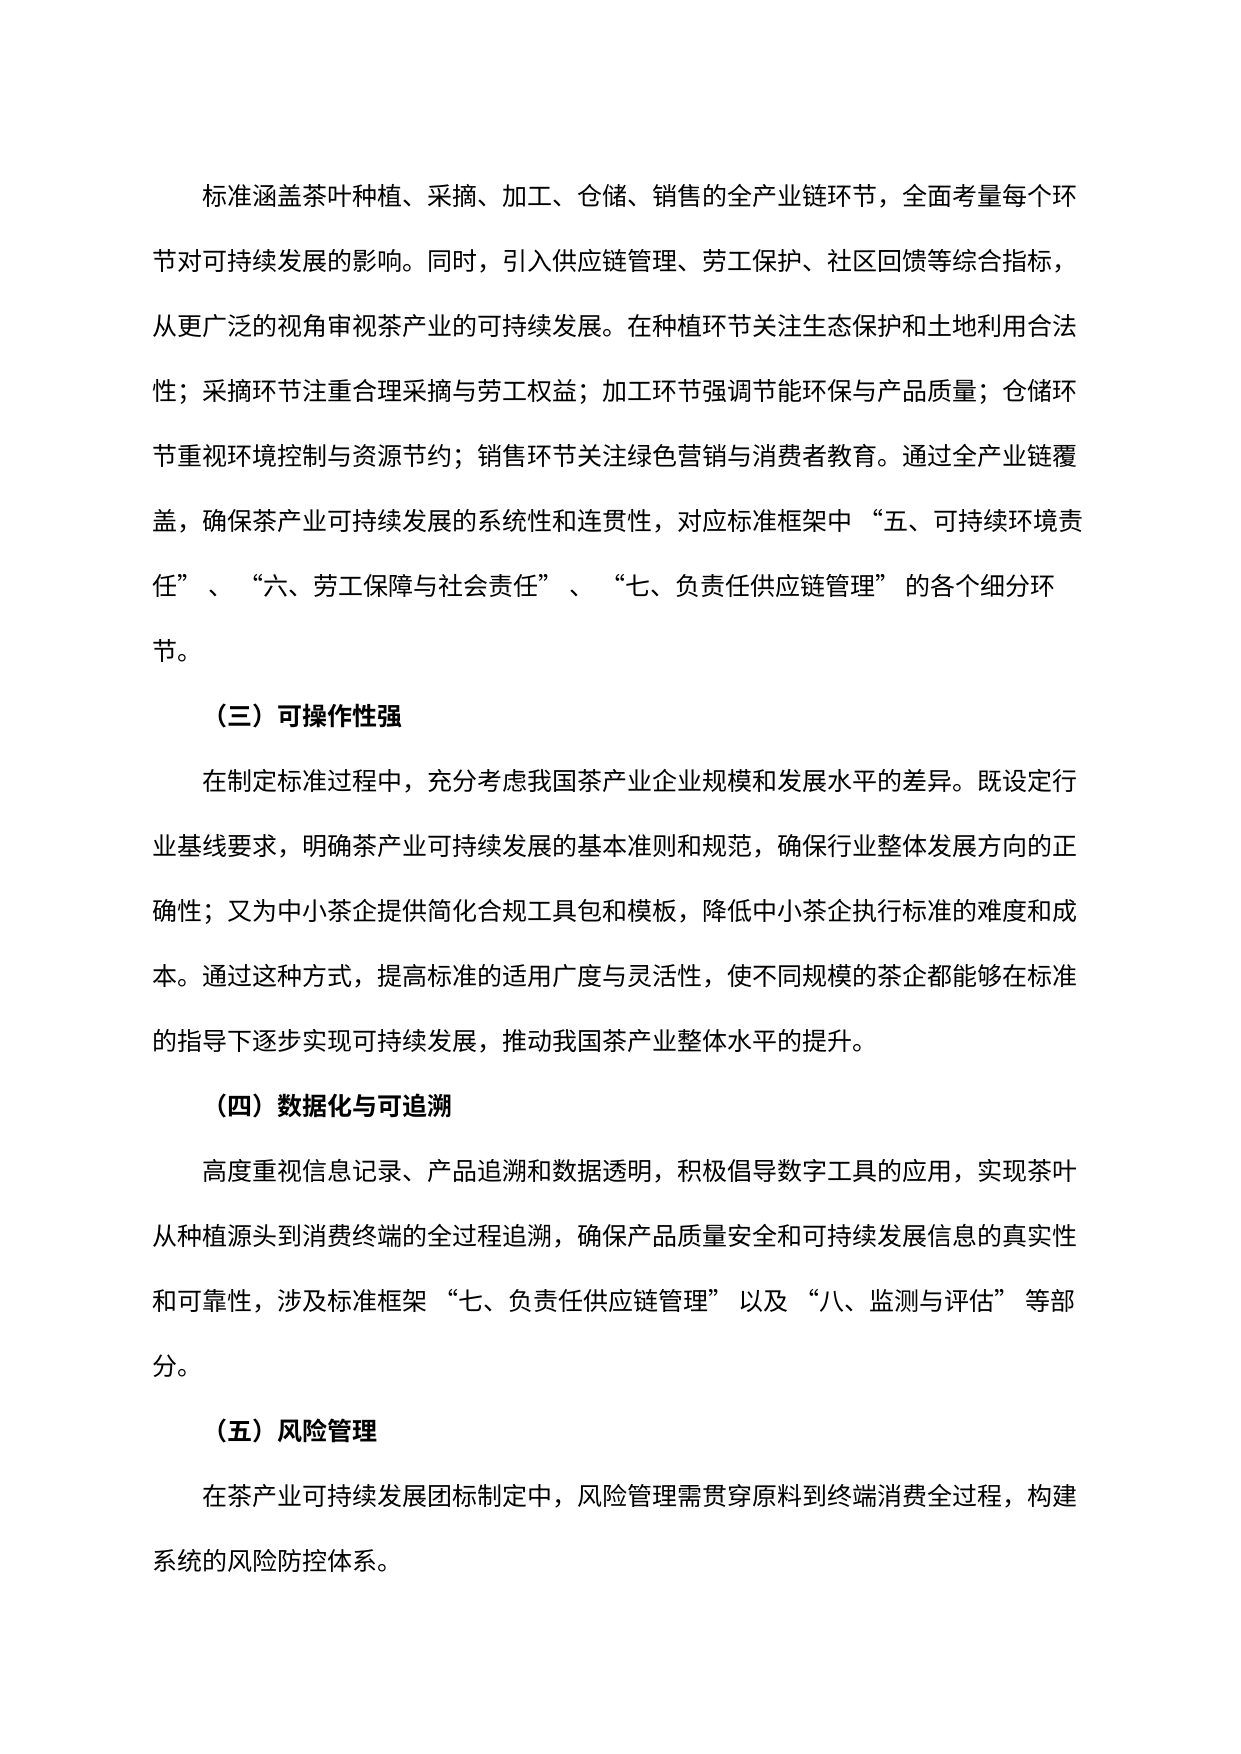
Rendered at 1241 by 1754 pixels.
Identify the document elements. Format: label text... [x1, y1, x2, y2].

text 标准涵盖茶叶种植、采摘、加工、仓储、销售的全产业链环节，全面考量每个环节对可持续发展的影响。同时，引入供应链管理、劳工保护、社区回馈等综合指标，从更广泛的视角审视茶产业的可持续发展。在种植环节关注生态保护和土地利用合法性；采摘环节注重合理采摘与劳工权益；加工环节强调节能环保与产品质量；仓储环节重视环境控制与资源节约；销售环节关注绿色营销与消费者教育。通过全产业链覆盖，确保茶产业可持续发展的系统性和连贯性，对应标准框架中 “五、可持续环境责任” 、 “六、劳工保障与社会责任” 、 “七、负责任供应链管理” 的各个细分环节。 [152, 162, 1088, 682]
text 在制定标准过程中，充分考虑我国茶产业企业规模和发展水平的差异。既设定行业基线要求，明确茶产业可持续发展的基本准则和规范，确保行业整体发展方向的正确性；又为中小茶企提供简化合规工具包和模板，降低中小茶企执行标准的难度和成本。通过这种方式，提高标准的适用广度与灵活性，使不同规模的茶企都能够在标准的指导下逐步实现可持续发展，推动我国茶产业整体水平的提升。 [152, 747, 1088, 1072]
subtitle （三）可操作性强 [152, 682, 1088, 747]
text 在茶产业可持续发展团标制定中，风险管理需贯穿原料到终端消费全过程，构建系统的风险防控体系。 [152, 1462, 1088, 1592]
text 高度重视信息记录、产品追溯和数据透明，积极倡导数字工具的应用，实现茶叶从种植源头到消费终端的全过程追溯，确保产品质量安全和可持续发展信息的真实性和可靠性，涉及标准框架 “七、负责任供应链管理” 以及 “八、监测与评估” 等部分。 [152, 1137, 1088, 1397]
subtitle （四）数据化与可追溯 [152, 1072, 1088, 1137]
list （五）风险管理 [152, 1397, 1088, 1462]
